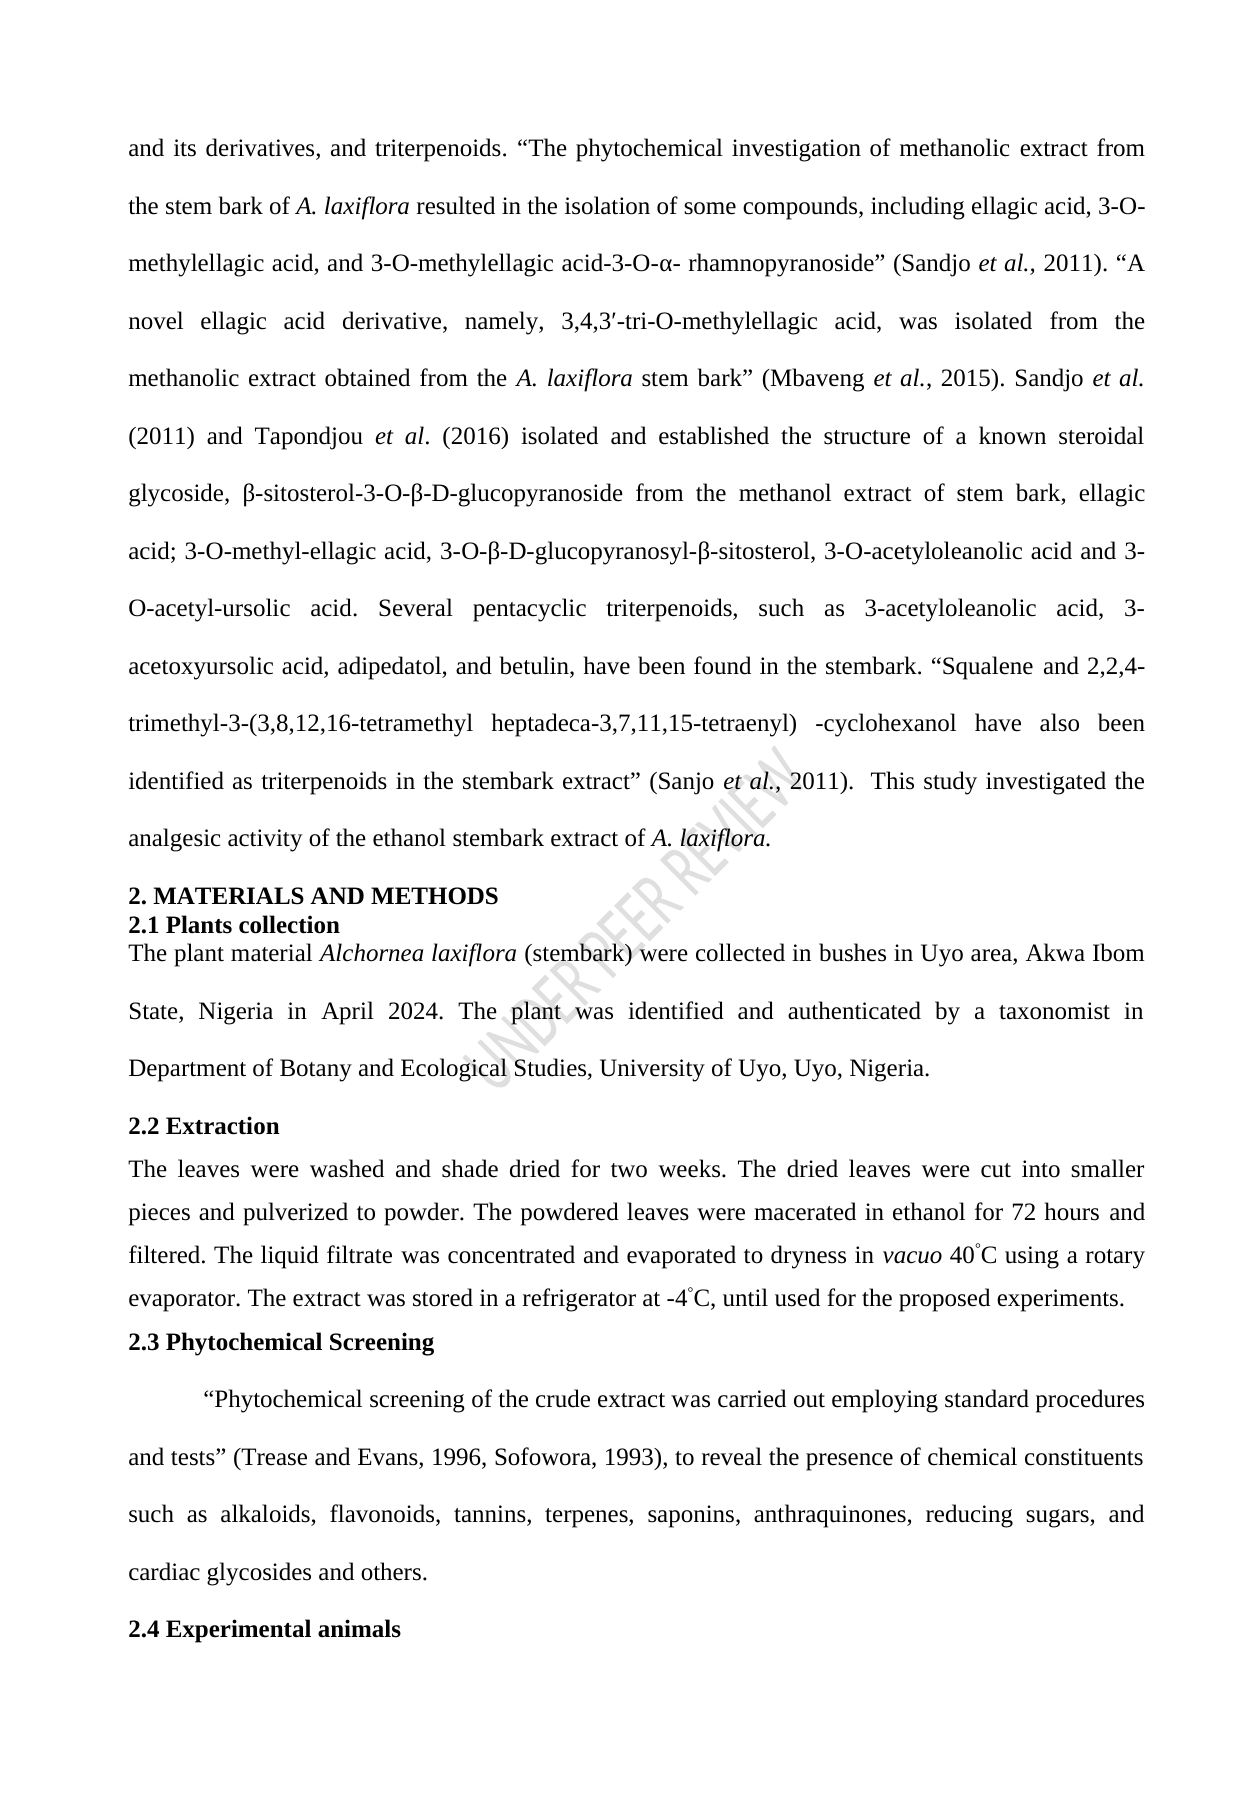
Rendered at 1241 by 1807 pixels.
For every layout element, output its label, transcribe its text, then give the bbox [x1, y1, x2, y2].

text 2.4 Experimental animals [128, 1614, 1145, 1643]
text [128, 133, 1145, 852]
list MATERIALS AND METHODS [128, 881, 1145, 910]
text 2.2 Extraction [128, 1111, 1145, 1140]
text 2.3 Phytochemical Screening [128, 1327, 1145, 1355]
text The leaves were washed and shade dried for two weeks. The dried leaves were cut into smaller pieces and pulverized to powder. The powdered leaves were macerated in ethanol for 72 hours and filtered. The liquid filtrate was concentrated and evaporated to dryness in vacuo 40°C using a rotary evaporator. The extract was stored in a refrigerator at -4°C, until used for the proposed experiments. [128, 1154, 1145, 1312]
text “Phytochemical screening of the crude extract was carried out employing standard procedures and tests” (Trease and Evans, 1996, Sofowora, 1993), to reveal the presence of chemical constituents such as alkaloids, flavonoids, tannins, terpenes, saponins, anthraquinones, reducing sugars, and cardiac glycosides and others. [128, 1384, 1145, 1585]
text The plant material Alchornea laxiflora (stembark) were collected in bushes in Uyo area, Akwa Ibom State, Nigeria in April 2024. The plant was identified and authenticated by a taxonomist in Department of Botany and Ecological Studies, University of Uyo, Uyo, Nigeria. [128, 938, 1145, 1082]
text 2.1 Plants collection [128, 910, 1145, 938]
